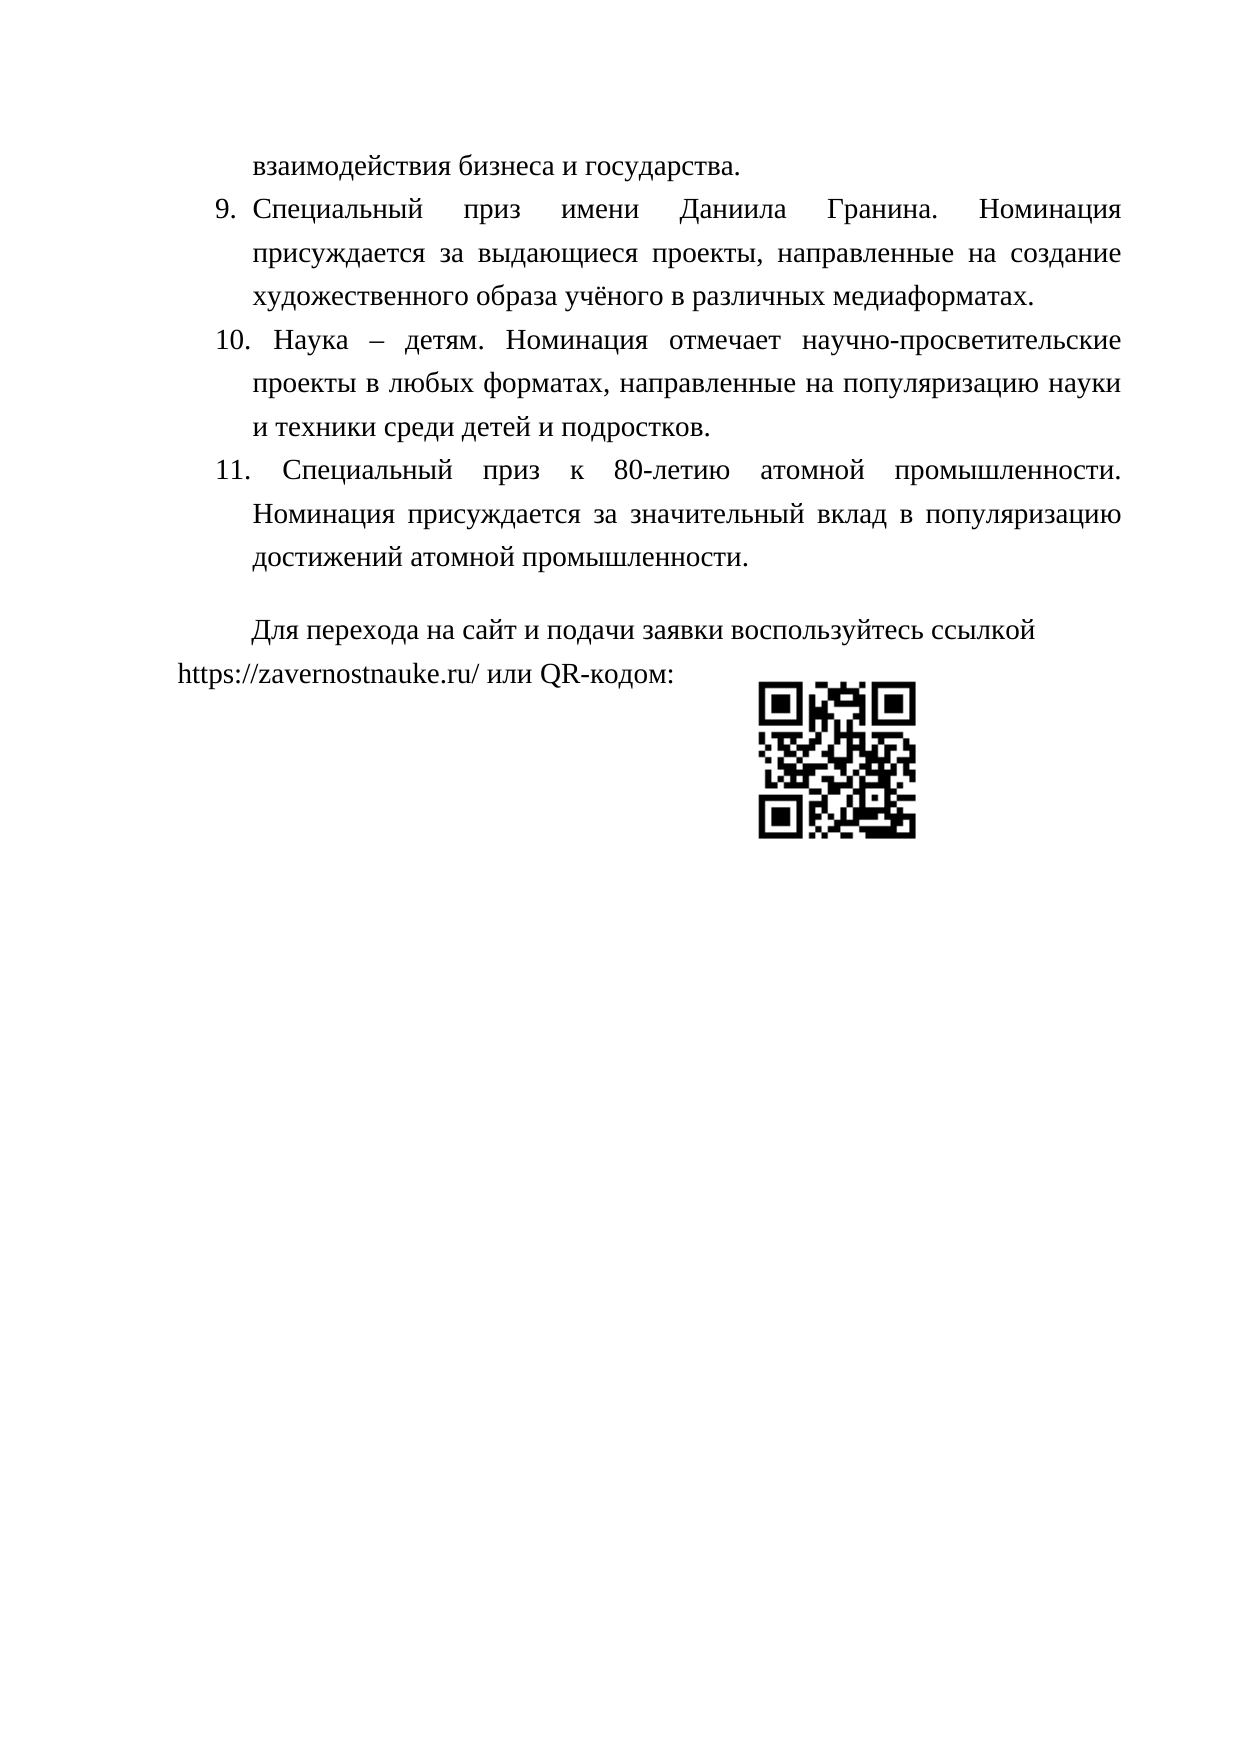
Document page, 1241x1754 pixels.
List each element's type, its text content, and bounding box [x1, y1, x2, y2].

picture [734, 689, 941, 864]
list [215, 148, 1122, 181]
list Специальный приз имени Даниила Гранина. Номинация присуждается за выдающиеся проекты, направленные на создание художественного образа учёного в различных медиаформатах. [215, 191, 1122, 312]
list Наука – детям. Номинация отмечает научно-просветительские проекты в любых форматах, направленные на популяризацию науки и техники среди детей и подростков. [215, 322, 1122, 442]
list Специальный приз к 80-летию атомной промышленности. Номинация присуждается за значительный вклад в популяризацию достижений атомной промышленности. [215, 452, 1122, 573]
text Для перехода на сайт и подачи заявки воспользуйтесь ссылкой https://zavernostnauke.ru/ или QR-кодом: [177, 612, 1122, 689]
